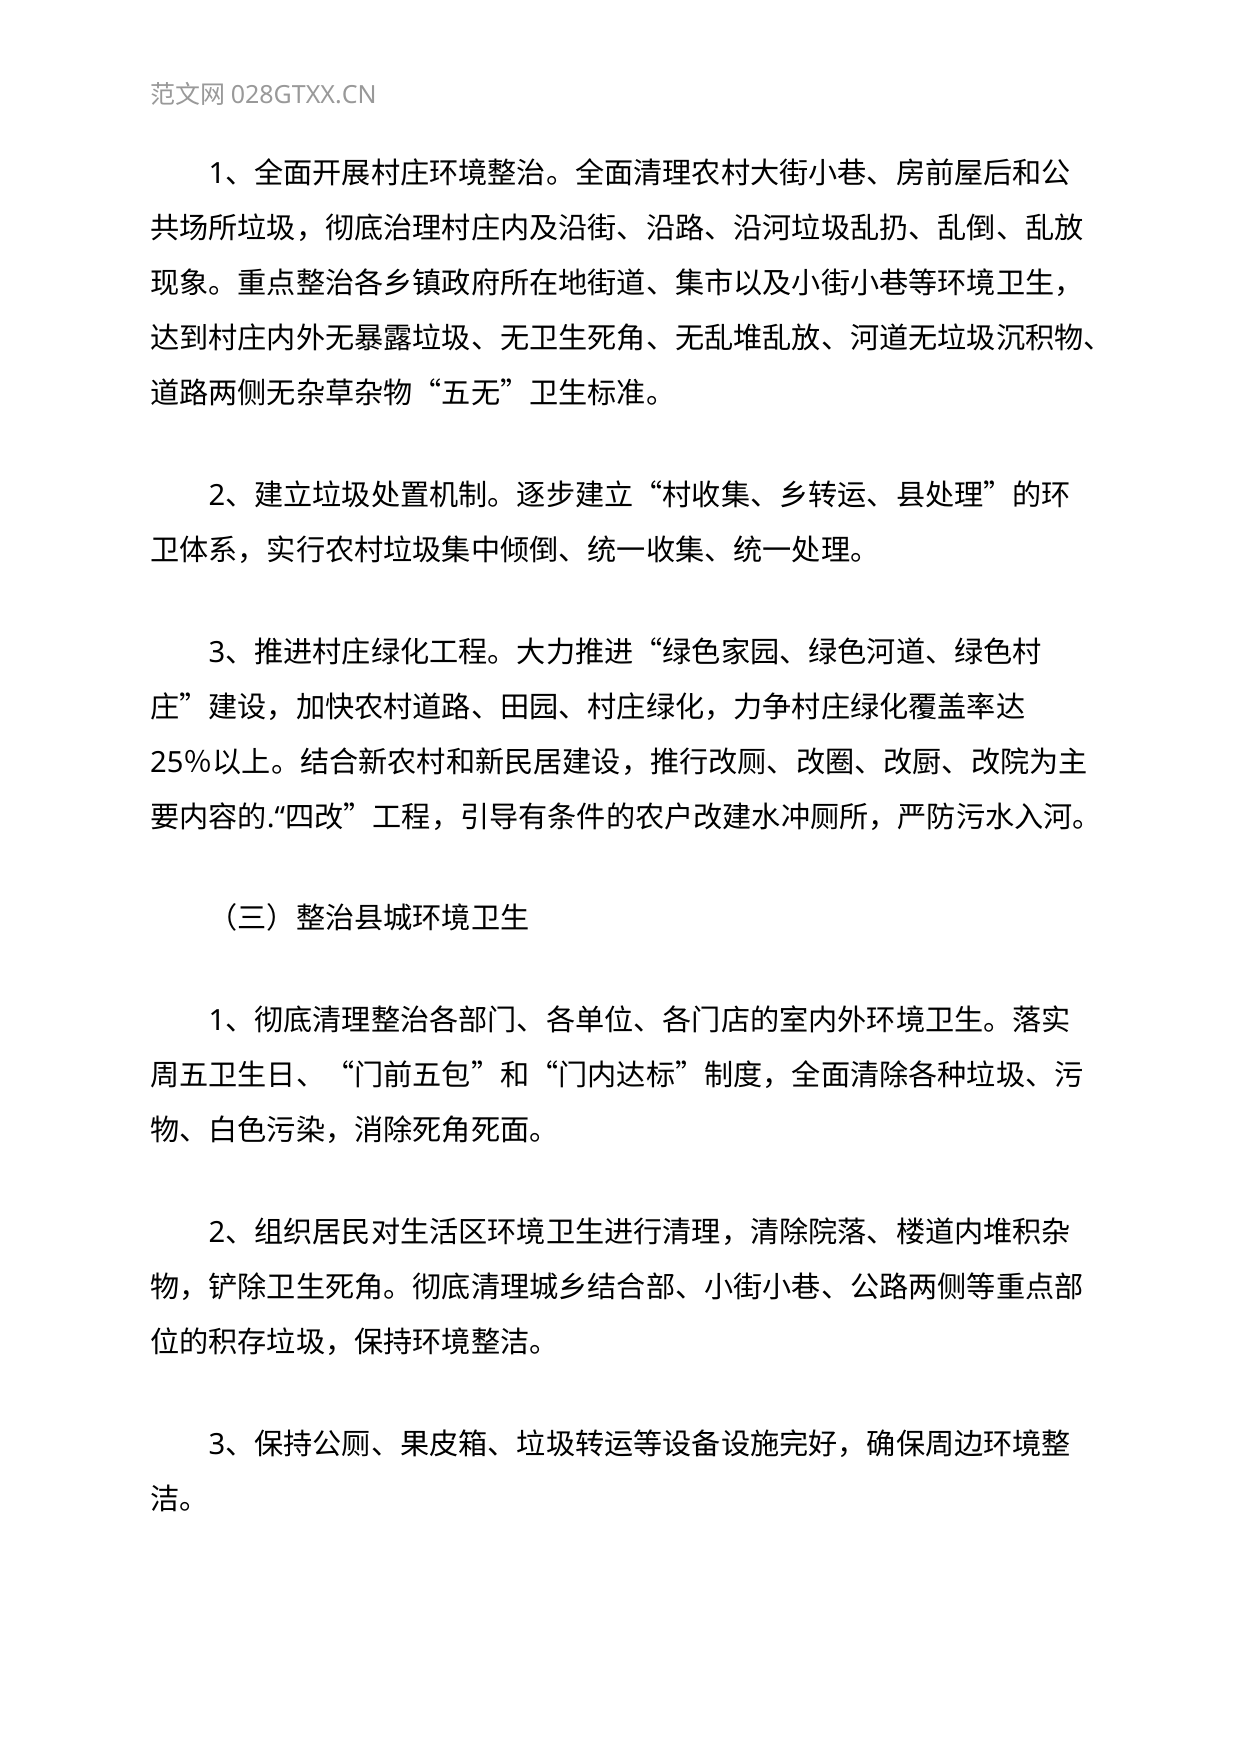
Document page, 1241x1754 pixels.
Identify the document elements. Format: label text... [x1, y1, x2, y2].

text （三）整治县城环境卫生 [150, 895, 1090, 937]
text 1、彻底清理整治各部门、各单位、各门店的室内外环境卫生。落实周五卫生日、“门前五包”和“门内达标”制度，全面清除各种垃圾、污物、白色污染，消除死角死面。 [150, 997, 1090, 1149]
text 3、保持公厕、果皮箱、垃圾转运等设备设施完好，确保周边环境整洁。 [150, 1420, 1090, 1517]
text 2、建立垃圾处置机制。逐步建立“村收集、乡转运、县处理”的环卫体系，实行农村垃圾集中倾倒、统一收集、统一处理。 [150, 471, 1090, 569]
text 3、推进村庄绿化工程。大力推进“绿色家园、绿色河道、绿色村庄”建设，加快农村道路、田园、村庄绿化，力争村庄绿化覆盖率达25％以上。结合新农村和新民居建设，推行改厕、改圈、改厨、改院为主要内容的.“四改”工程，引导有条件的农户改建水冲厕所，严防污水入河。 [150, 628, 1090, 836]
text 1、全面开展村庄环境整治。全面清理农村大街小巷、房前屋后和公共场所垃圾，彻底治理村庄内及沿街、沿路、沿河垃圾乱扔、乱倒、乱放现象。重点整治各乡镇政府所在地街道、集市以及小街小巷等环境卫生，达到村庄内外无暴露垃圾、无卫生死角、无乱堆乱放、河道无垃圾沉积物、道路两侧无杂草杂物“五无”卫生标准。 [150, 150, 1090, 412]
text 2、组织居民对生活区环境卫生进行清理，清除院落、楼道内堆积杂物，铲除卫生死角。彻底清理城乡结合部、小街小巷、公路两侧等重点部位的积存垃圾，保持环境整洁。 [150, 1208, 1090, 1361]
